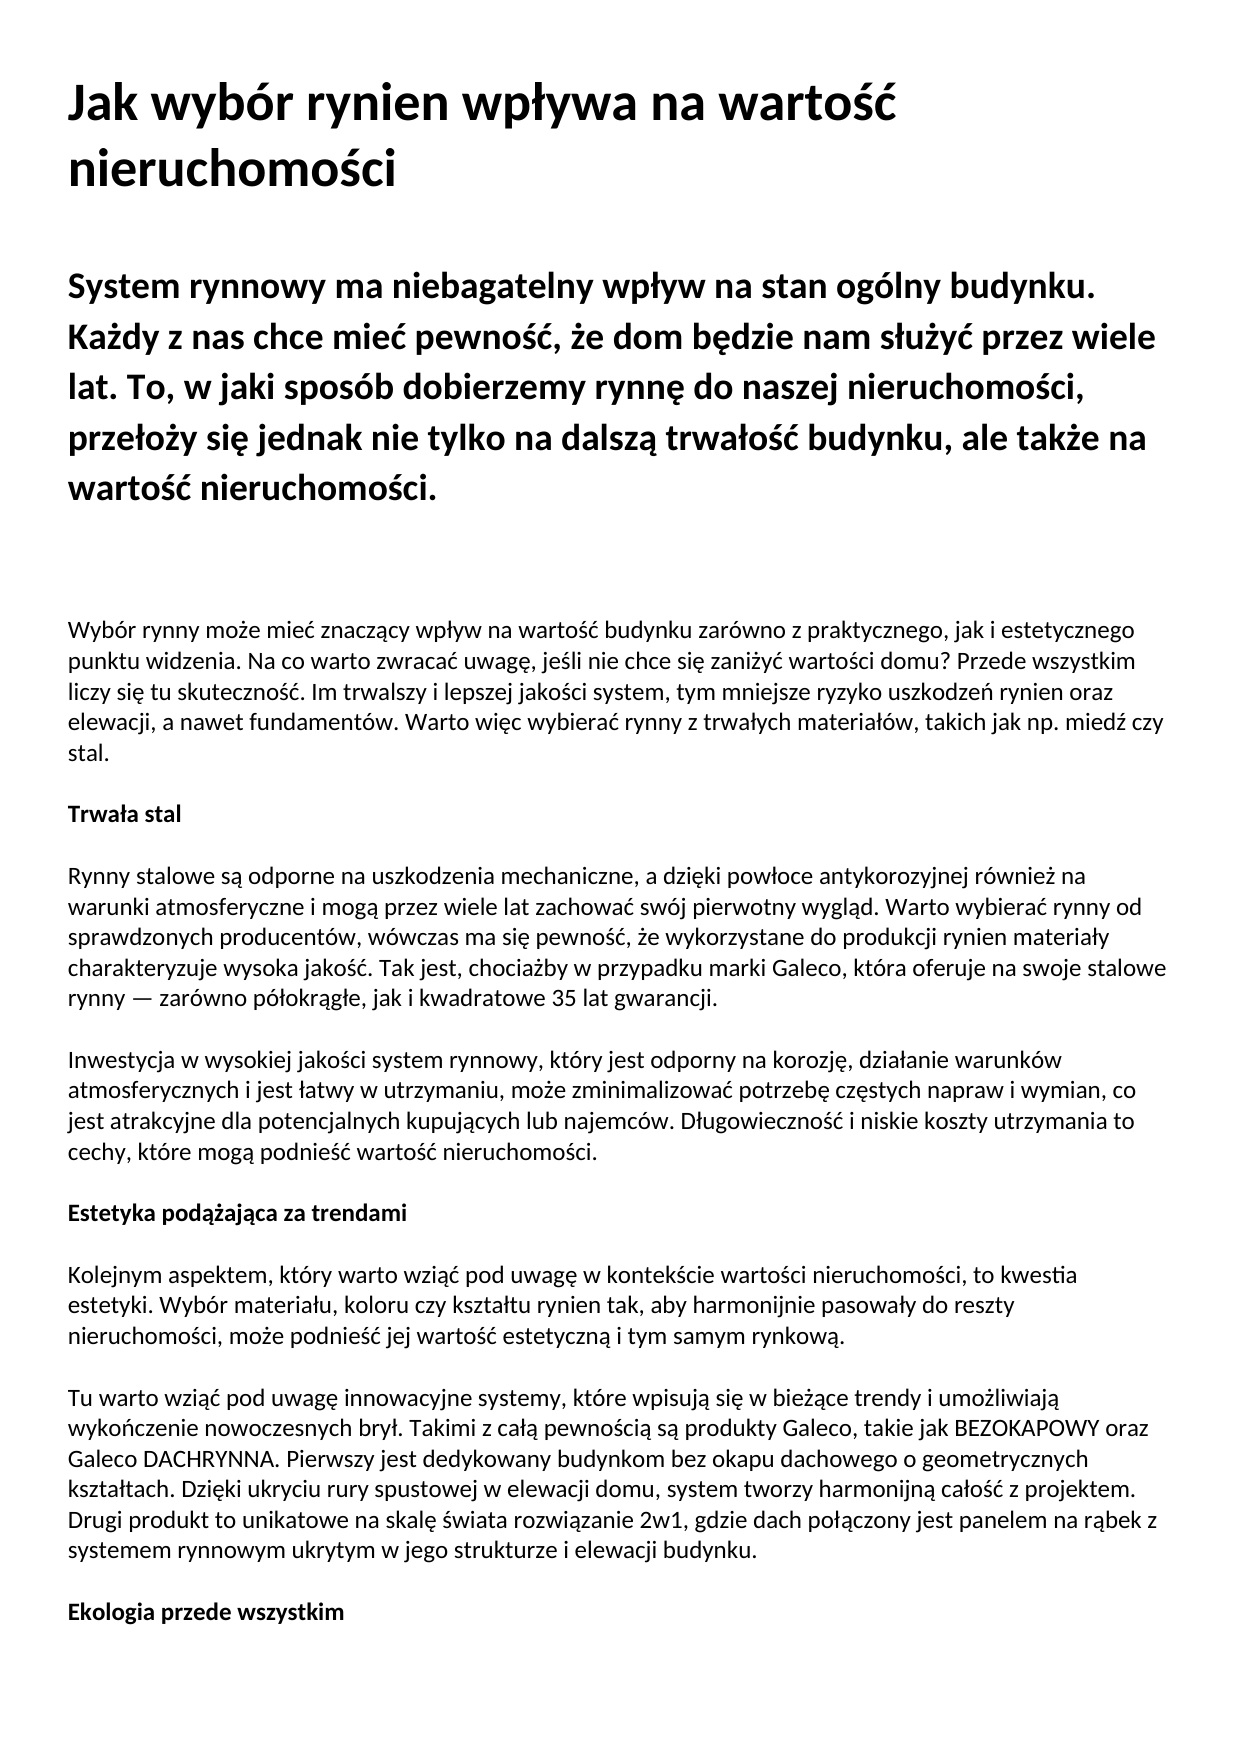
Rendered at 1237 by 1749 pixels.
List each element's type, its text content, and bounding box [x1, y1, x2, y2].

text Estetyka podążająca za trendami [68, 1197, 1169, 1228]
text Kolejnym aspektem, który warto wziąć pod uwagę w kontekście wartości nieruchomości, to kwestia estetyki. Wybór materiału, koloru czy kształtu rynien tak, aby harmonijnie pasowały do reszty nieruchomości, może podnieść jej wartość estetyczną i tym samym rynkową. [68, 1259, 1169, 1351]
text System rynnowy ma niebagatelny wpływ na stan ogólny budynku. Każdy z nas chce mieć pewność, że dom będzie nam służyć przez wiele lat. To, w jaki sposób dobierzemy rynnę do naszej nieruchomości, przełoży się jednak nie tylko na dalszą trwałość budynku, ale także na wartość nieruchomości. [68, 262, 1169, 510]
text Jak wybór rynien wpływa na wartość nieruchomości [68, 68, 1169, 200]
text Ekologia przede wszystkim [68, 1596, 1169, 1627]
text Wybór rynny może mieć znaczący wpływ na wartość budynku zarówno z praktycznego, jak i estetycznego punktu widzenia. Na co warto zwracać uwagę, jeśli nie chce się zaniżyć wartości domu? Przede wszystkim liczy się tu skuteczność. Im trwalszy i lepszej jakości system, tym mniejsze ryzyko uszkodzeń rynien oraz elewacji, a nawet fundamentów. Warto więc wybierać rynny z trwałych materiałów, takich jak np. miedź czy stal. [68, 614, 1169, 767]
text Tu warto wziąć pod uwagę innowacyjne systemy, które wpisują się w bieżące trendy i umożliwiają wykończenie nowoczesnych brył. Takimi z całą pewnością są produkty Galeco, takie jak BEZOKAPOWY oraz Galeco DACHRYNNA. Pierwszy jest dedykowany budynkom bez okapu dachowego o geometrycznych kształtach. Dzięki ukryciu rury spustowej w elewacji domu, system tworzy harmonijną całość z projektem. Drugi produkt to unikatowe na skalę świata rozwiązanie 2w1, gdzie dach połączony jest panelem na rąbek z systemem rynnowym ukrytym w jego strukturze i elewacji budynku. [68, 1382, 1169, 1565]
text Inwestycja w wysokiej jakości system rynnowy, który jest odporny na korozję, działanie warunków atmosferycznych i jest łatwy w utrzymaniu, może zminimalizować potrzebę częstych napraw i wymian, co jest atrakcyjne dla potencjalnych kupujących lub najemców. Długowieczność i niskie koszty utrzymania to cechy, które mogą podnieść wartość nieruchomości. [68, 1044, 1169, 1166]
text Trwała stal [68, 798, 1169, 829]
text Rynny stalowe są odporne na uszkodzenia mechaniczne, a dzięki powłoce antykorozyjnej również na warunki atmosferyczne i mogą przez wiele lat zachować swój pierwotny wygląd. Warto wybierać rynny od sprawdzonych producentów, wówczas ma się pewność, że wykorzystane do produkcji rynien materiały charakteryzuje wysoka jakość. Tak jest, chociażby w przypadku marki Galeco, która oferuje na swoje stalowe rynny — zarówno półokrągłe, jak i kwadratowe 35 lat gwarancji. [68, 860, 1169, 1013]
